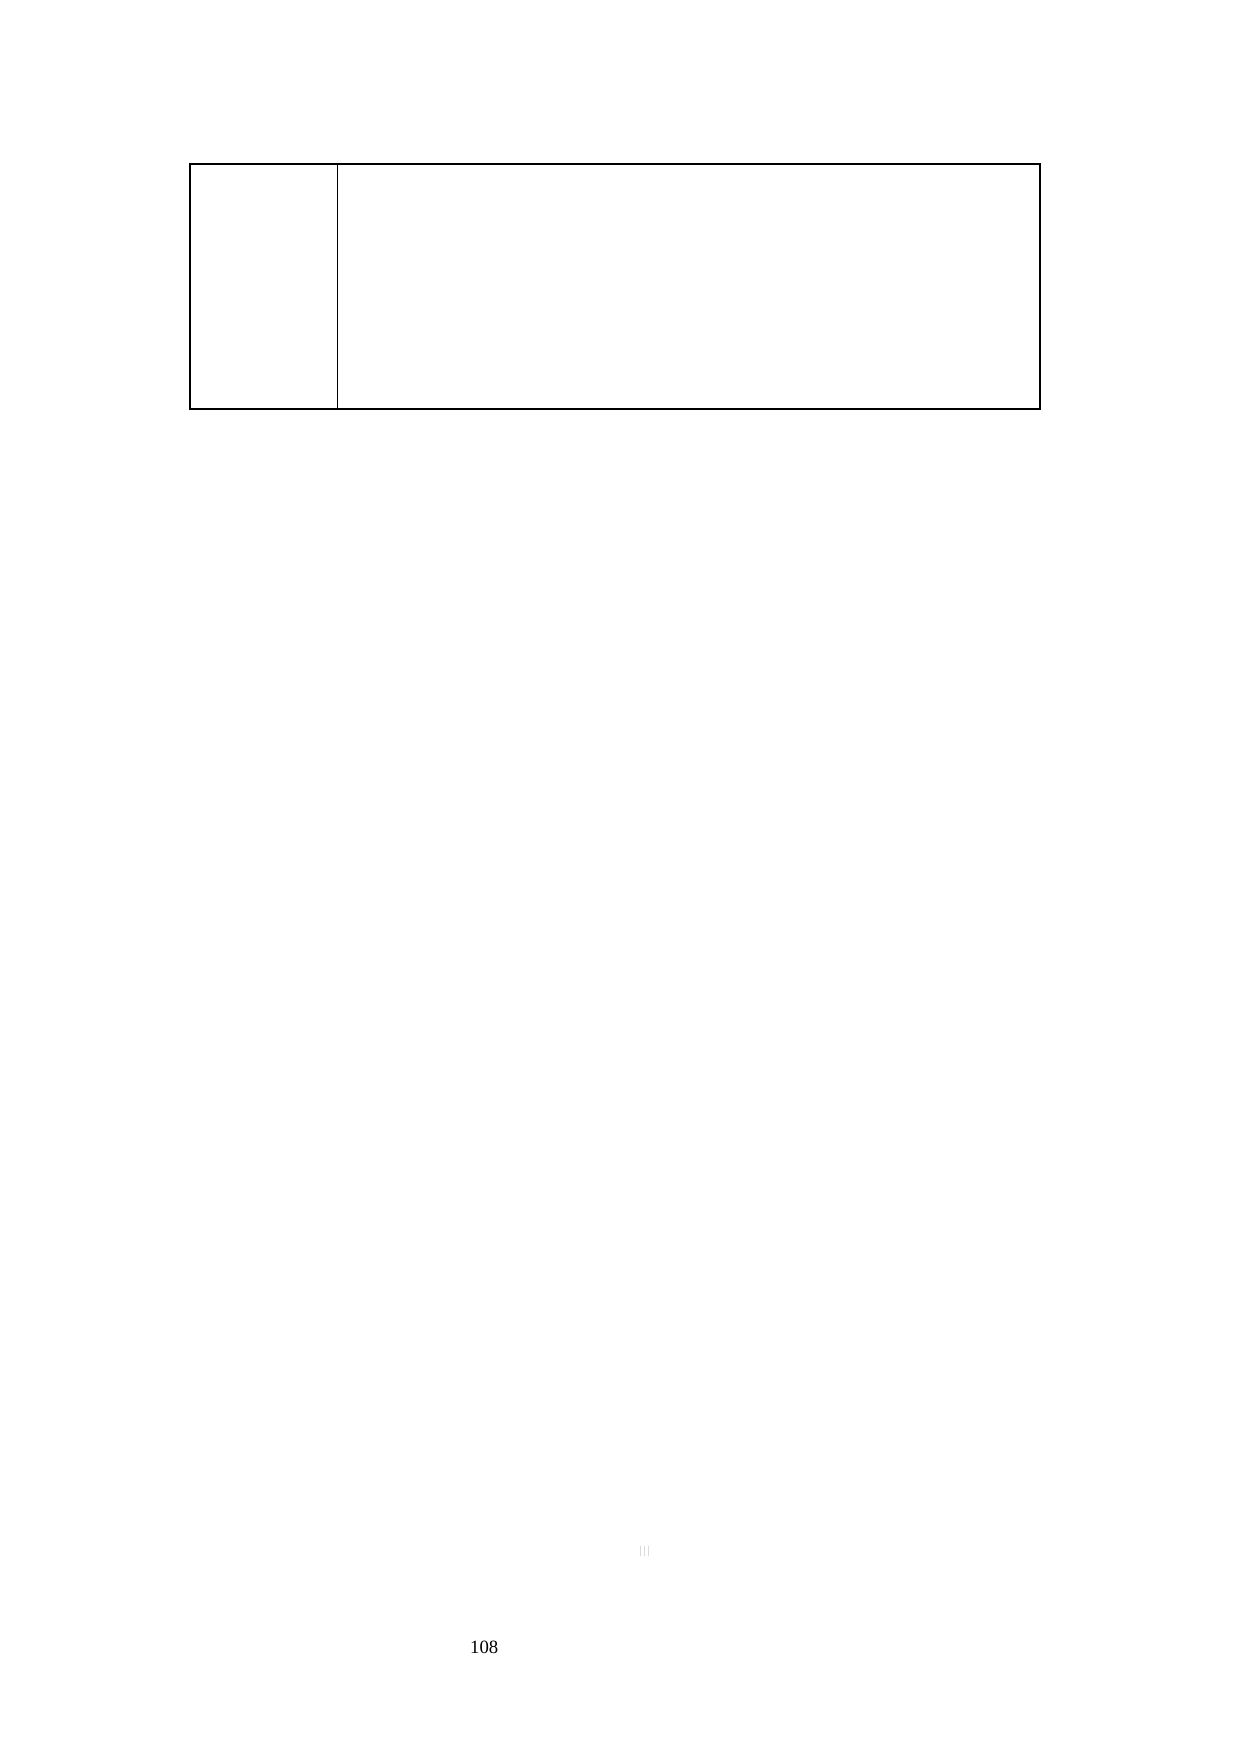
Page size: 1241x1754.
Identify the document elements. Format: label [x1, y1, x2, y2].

table_cell [338, 165, 1039, 408]
